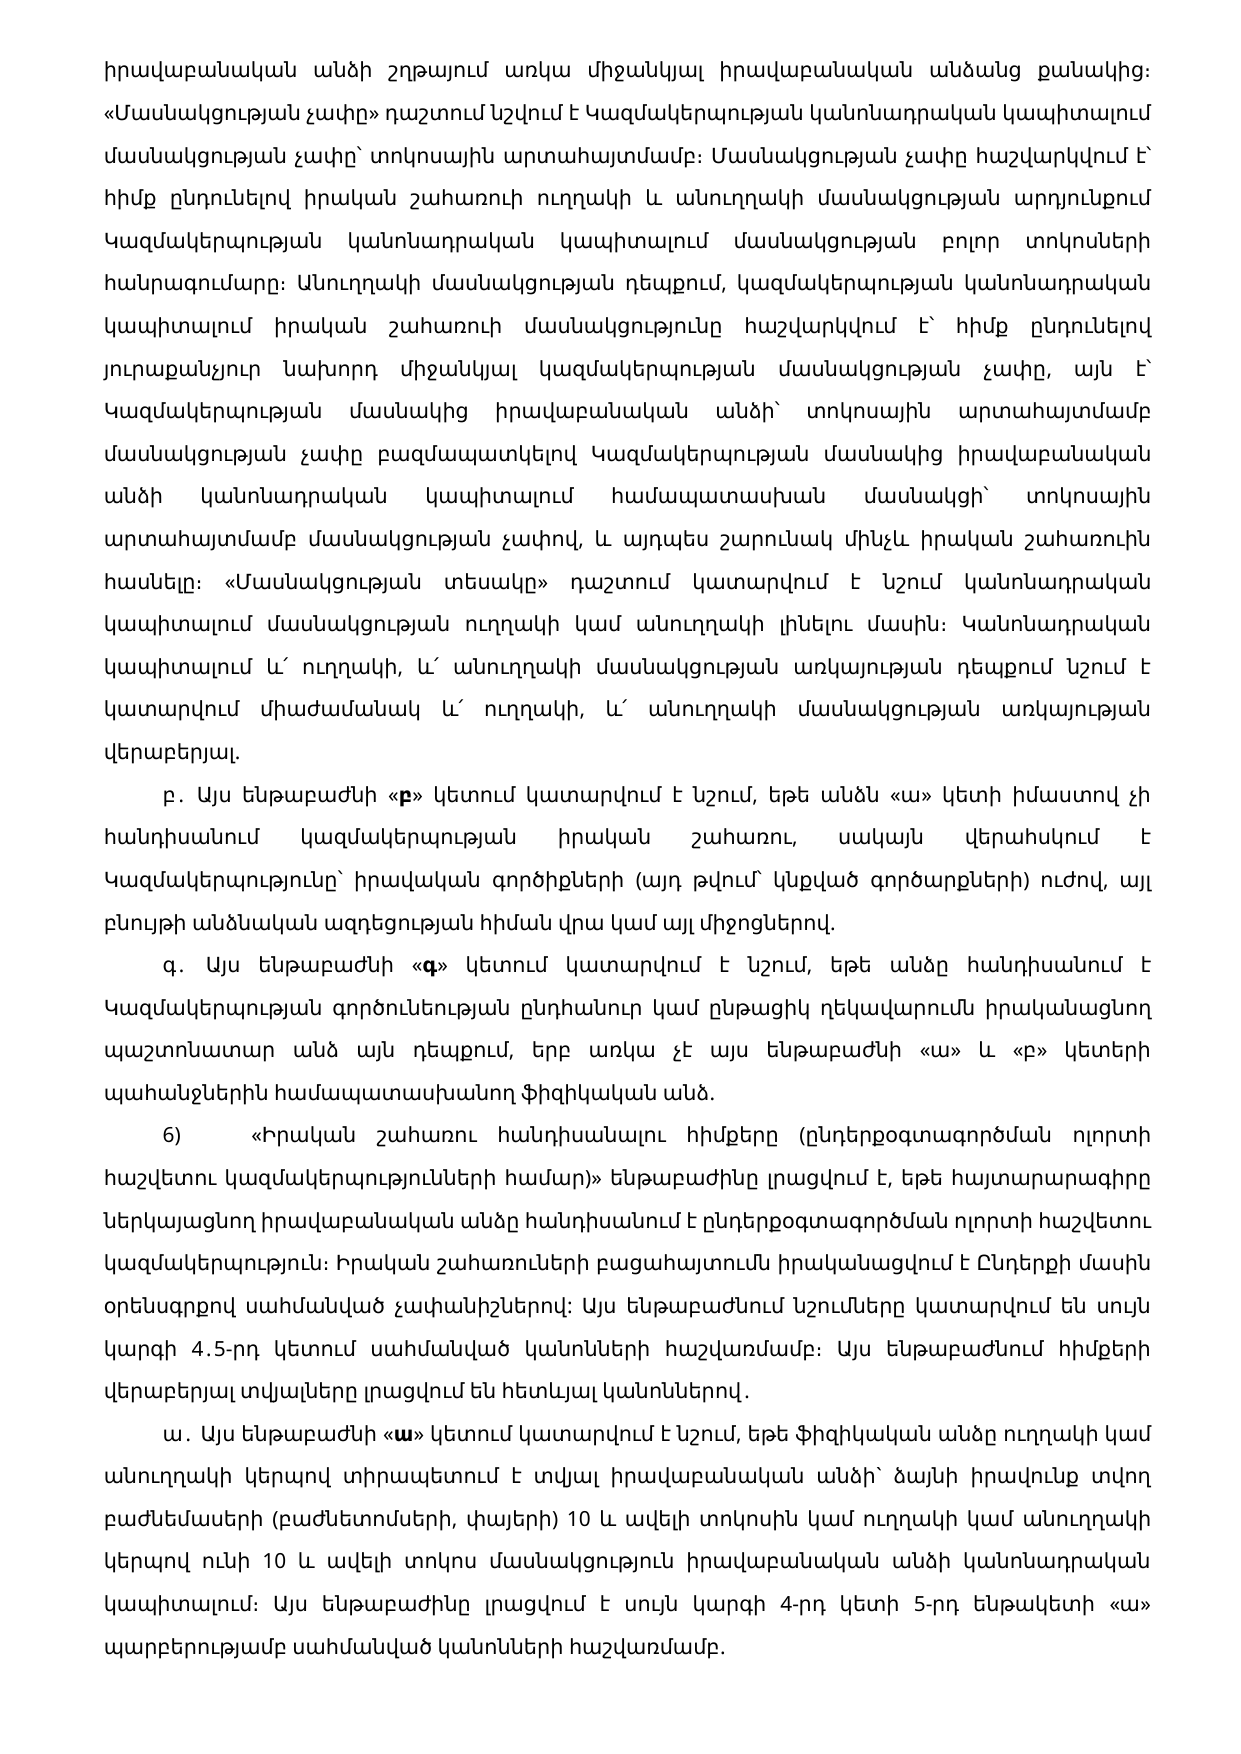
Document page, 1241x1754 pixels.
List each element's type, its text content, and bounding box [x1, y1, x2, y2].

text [103, 56, 1152, 766]
list «Իրական շահառու հանդիսանալու հիմքերը (ընդերքօգտագործման ոլորտի հաշվետու կազմակերպությունների համար)» ենթաբաժինը լրացվում է, եթե հայտարարագիրը ներկայացնող իրավաբանական անձը հանդիսանում է ընդերքօգտագործման ոլորտի հաշվետու կազմակերպություն։ Իրական շահառուների բացահայտումն իրականացվում է Ընդերքի մասին օրենսգրքով սահմանված չափանիշներով: Այս ենթաբաժնում նշումները կատարվում են սույն կարգի 4․5-րդ կետում սահմանված կանոնների հաշվառմամբ։ Այս ենթաբաժնում հիմքերի վերաբերյալ տվյալները լրացվում են հետևյալ կանոններով․ [103, 1121, 1152, 1405]
text ա․ Այս ենթաբաժնի «ա» կետում կատարվում է նշում, եթե ֆիզիկական անձը ուղղակի կամ անուղղակի կերպով տիրապետում է տվյալ իրավաբանական անձի` ձայնի իրավունք տվող բաժնեմասերի (բաժնետոմսերի, փայերի) 10 և ավելի տոկոսին կամ ուղղակի կամ անուղղակի կերպով ունի 10 և ավելի տոկոս մասնակցություն իրավաբանական անձի կանոնադրական կապիտալում։ Այս ենթաբաժինը լրացվում է սույն կարգի 4-րդ կետի 5-րդ ենթակետի «ա» պարբերությամբ սահմանված կանոնների հաշվառմամբ. [103, 1419, 1152, 1660]
text բ․ Այս ենթաբաժնի «բ» կետում կատարվում է նշում, եթե անձն «ա» կետի իմաստով չի հանդիսանում կազմակերպության իրական շահառու, սակայն վերահսկում է Կազմակերպությունը՝ իրավական գործիքների (այդ թվում՝ կնքված գործարքների) ուժով, այլ բնույթի անձնական ազդեցության հիման վրա կամ այլ միջոցներով. [103, 780, 1152, 936]
text գ․ Այս ենթաբաժնի «գ» կետում կատարվում է նշում, եթե անձը հանդիսանում է Կազմակերպության գործունեության ընդհանուր կամ ընթացիկ ղեկավարումն իրականացնող պաշտոնատար անձ այն դեպքում, երբ առկա չէ այս ենթաբաժնի «ա» և «բ» կետերի պահանջներին համապատասխանող ֆիզիկական անձ. [103, 950, 1152, 1106]
